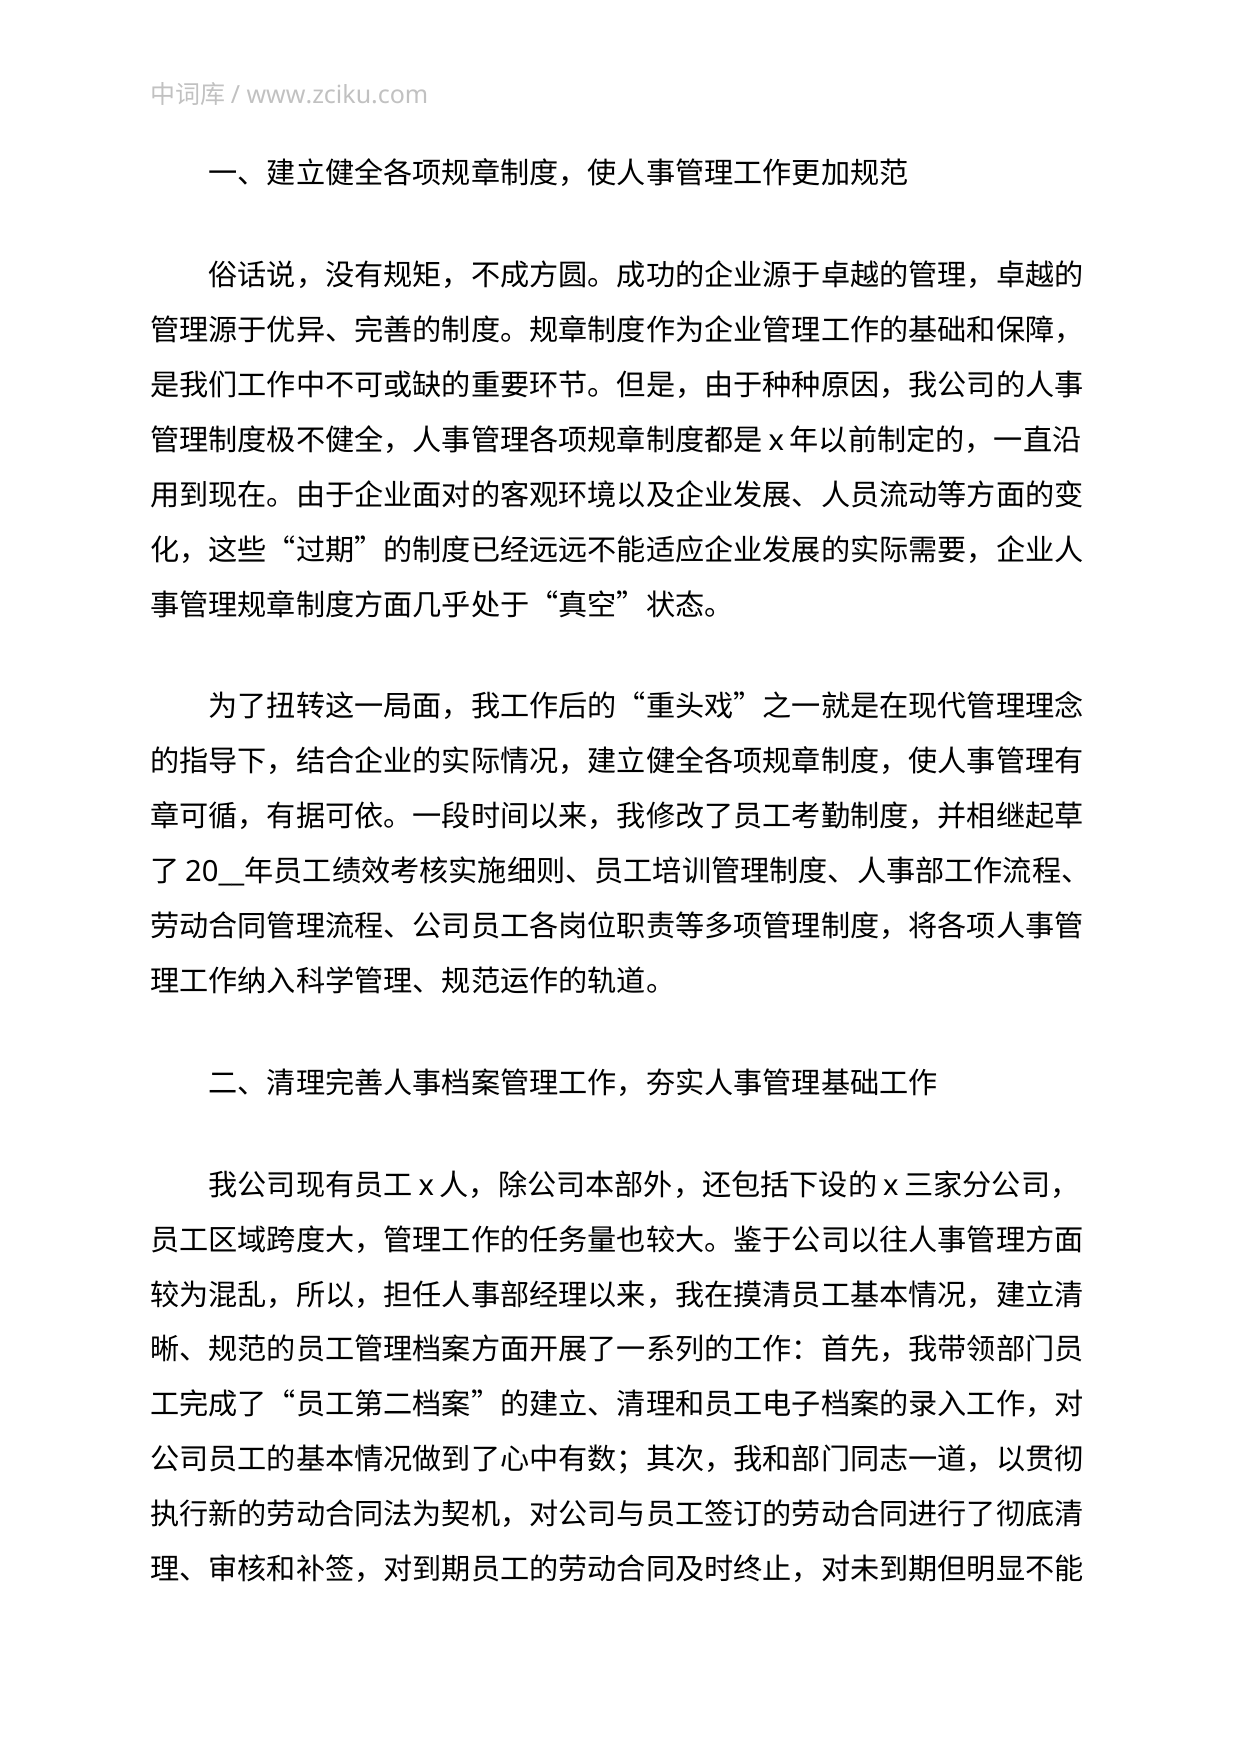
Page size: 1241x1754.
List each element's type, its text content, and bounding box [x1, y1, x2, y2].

text 俗话说，没有规矩，不成方圆。成功的企业源于卓越的管理，卓越的管理源于优异、完善的制度。规章制度作为企业管理工作的基础和保障，是我们工作中不可或缺的重要环节。但是，由于种种原因，我公司的人事管理制度极不健全，人事管理各项规章制度都是x年以前制定的，一直沿用到现在。由于企业面对的客观环境以及企业发展、人员流动等方面的变化，这些“过期”的制度已经远远不能适应企业发展的实际需要，企业人事管理规章制度方面几乎处于“真空”状态。 [150, 252, 1090, 623]
text 二、清理完善人事档案管理工作，夯实人事管理基础工作 [150, 1059, 1090, 1102]
text 为了扭转这一局面，我工作后的“重头戏”之一就是在现代管理理念的指导下，结合企业的实际情况，建立健全各项规章制度，使人事管理有章可循，有据可依。一段时间以来，我修改了员工考勤制度，并相继起草了20__年员工绩效考核实施细则、员工培训管理制度、人事部工作流程、劳动合同管理流程、公司员工各岗位职责等多项管理制度，将各项人事管理工作纳入科学管理、规范运作的轨道。 [150, 683, 1090, 1000]
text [150, 1161, 1090, 1588]
text 一、建立健全各项规章制度，使人事管理工作更加规范 [150, 150, 1090, 192]
